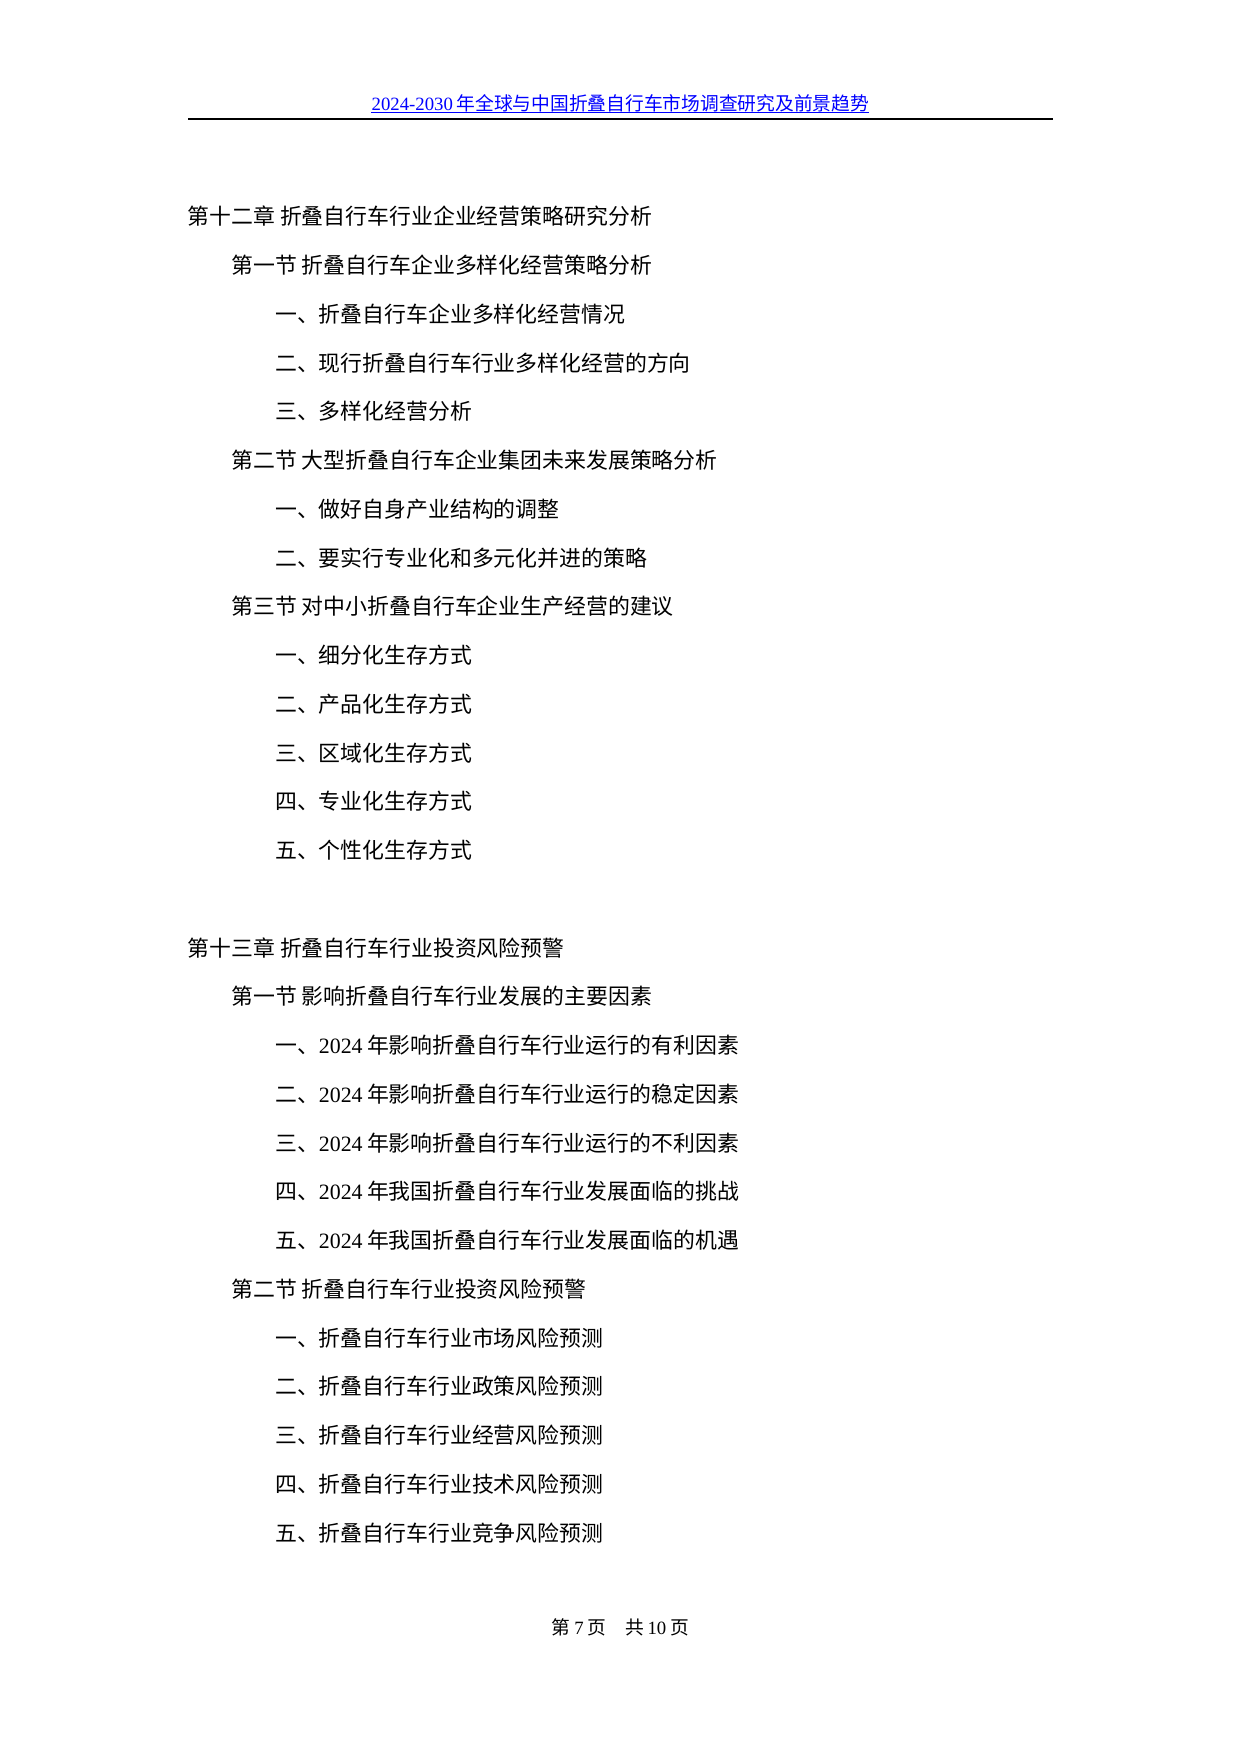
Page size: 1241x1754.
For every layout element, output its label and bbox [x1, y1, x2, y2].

text [187, 150, 1053, 1548]
